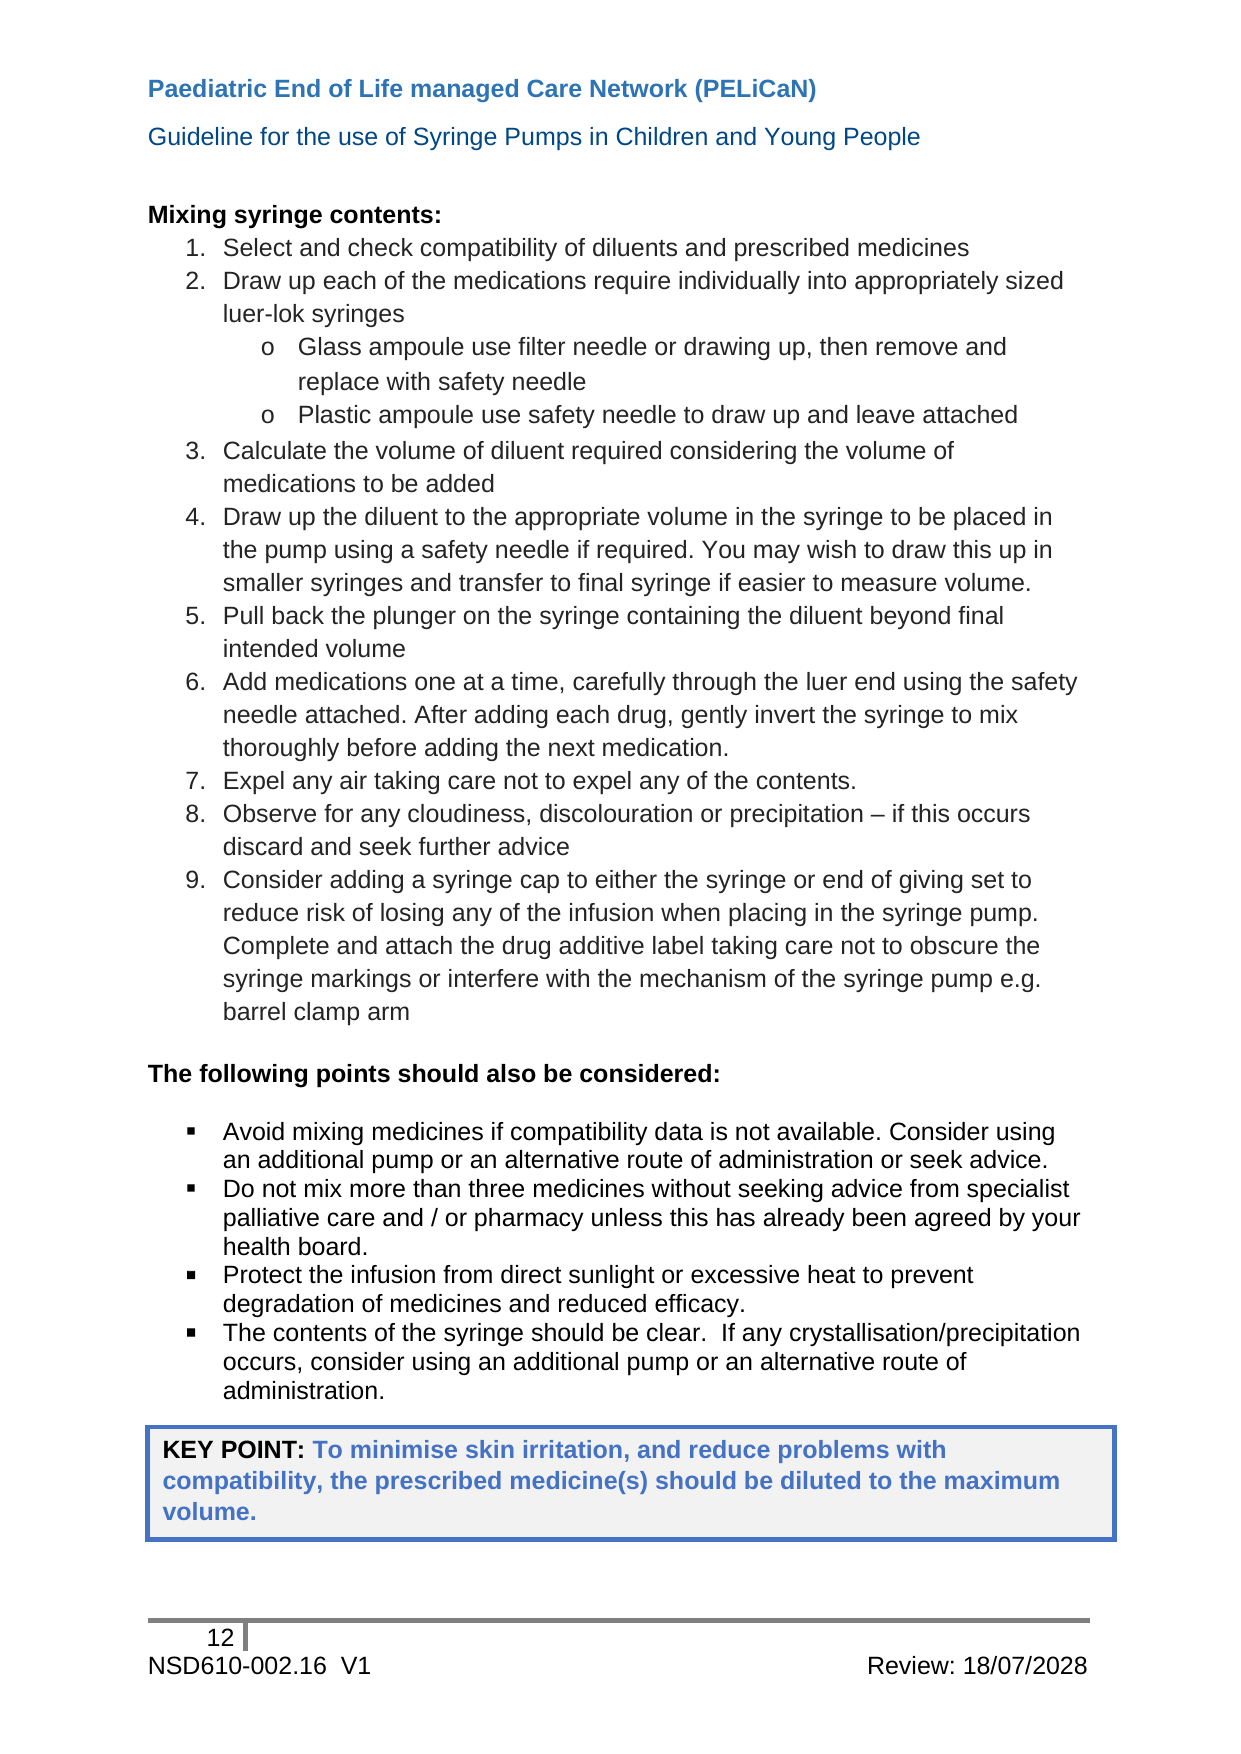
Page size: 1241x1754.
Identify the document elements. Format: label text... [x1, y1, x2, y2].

list The contents of the syringe should be clear. If any crystallisation/precipitation occurs, consider using an additional pump or an alternative route of administration. [185, 1318, 1090, 1404]
list Avoid mixing medicines if compatibility data is not available. Consider using an additional pump or an alternative route of administration or seek advice. [185, 1116, 1090, 1174]
list Mixing syringe contents: [148, 200, 1090, 229]
list Select and check compatibility of diluents and prescribed medicines [185, 233, 1090, 262]
list Observe for any cloudiness, discolouration or precipitation – if this occurs discard and seek further advice [185, 799, 1090, 861]
list Consider adding a syringe cap to either the syringe or end of giving set to reduce risk of losing any of the infusion when placing in the syringe pump. Complete and attach the drug additive label taking care not to obscure the syringe markings or interfere with the mechanism of the syringe pump e.g. barrel clamp arm [185, 865, 1090, 1026]
list Glass ampoule use filter needle or drawing up, then remove and replace with safety needle [260, 332, 1090, 396]
list Plastic ampoule use safety needle to draw up and leave attached [260, 400, 1090, 431]
list Expel any air taking care not to expel any of the contents. [185, 766, 1090, 795]
list Draw up the diluent to the appropriate volume in the syringe to be placed in the pump using a safety needle if required. You may wish to draw this up in smaller syringes and transfer to final syringe if easier to measure volume. [185, 502, 1090, 597]
text The following points should also be considered: [148, 1059, 1090, 1088]
list Do not mix more than three medicines without seeking advice from specialist palliative care and / or pharmacy unless this has already been agreed by your health board. [185, 1174, 1090, 1260]
list Pull back the plunger on the syringe containing the diluent beyond final intended volume [185, 601, 1090, 663]
list Protect the infusion from direct sunlight or excessive heat to prevent degradation of medicines and reduced efficacy. [185, 1260, 1090, 1318]
list Add medications one at a time, carefully through the luer end using the safety needle attached. After adding each drug, gently invert the syringe to mix thoroughly before adding the next medication. [185, 667, 1090, 762]
list Calculate the volume of diluent required considering the volume of medications to be added [185, 436, 1090, 498]
list Draw up each of the medications require individually into appropriately sized luer-lok syringes [185, 266, 1090, 328]
